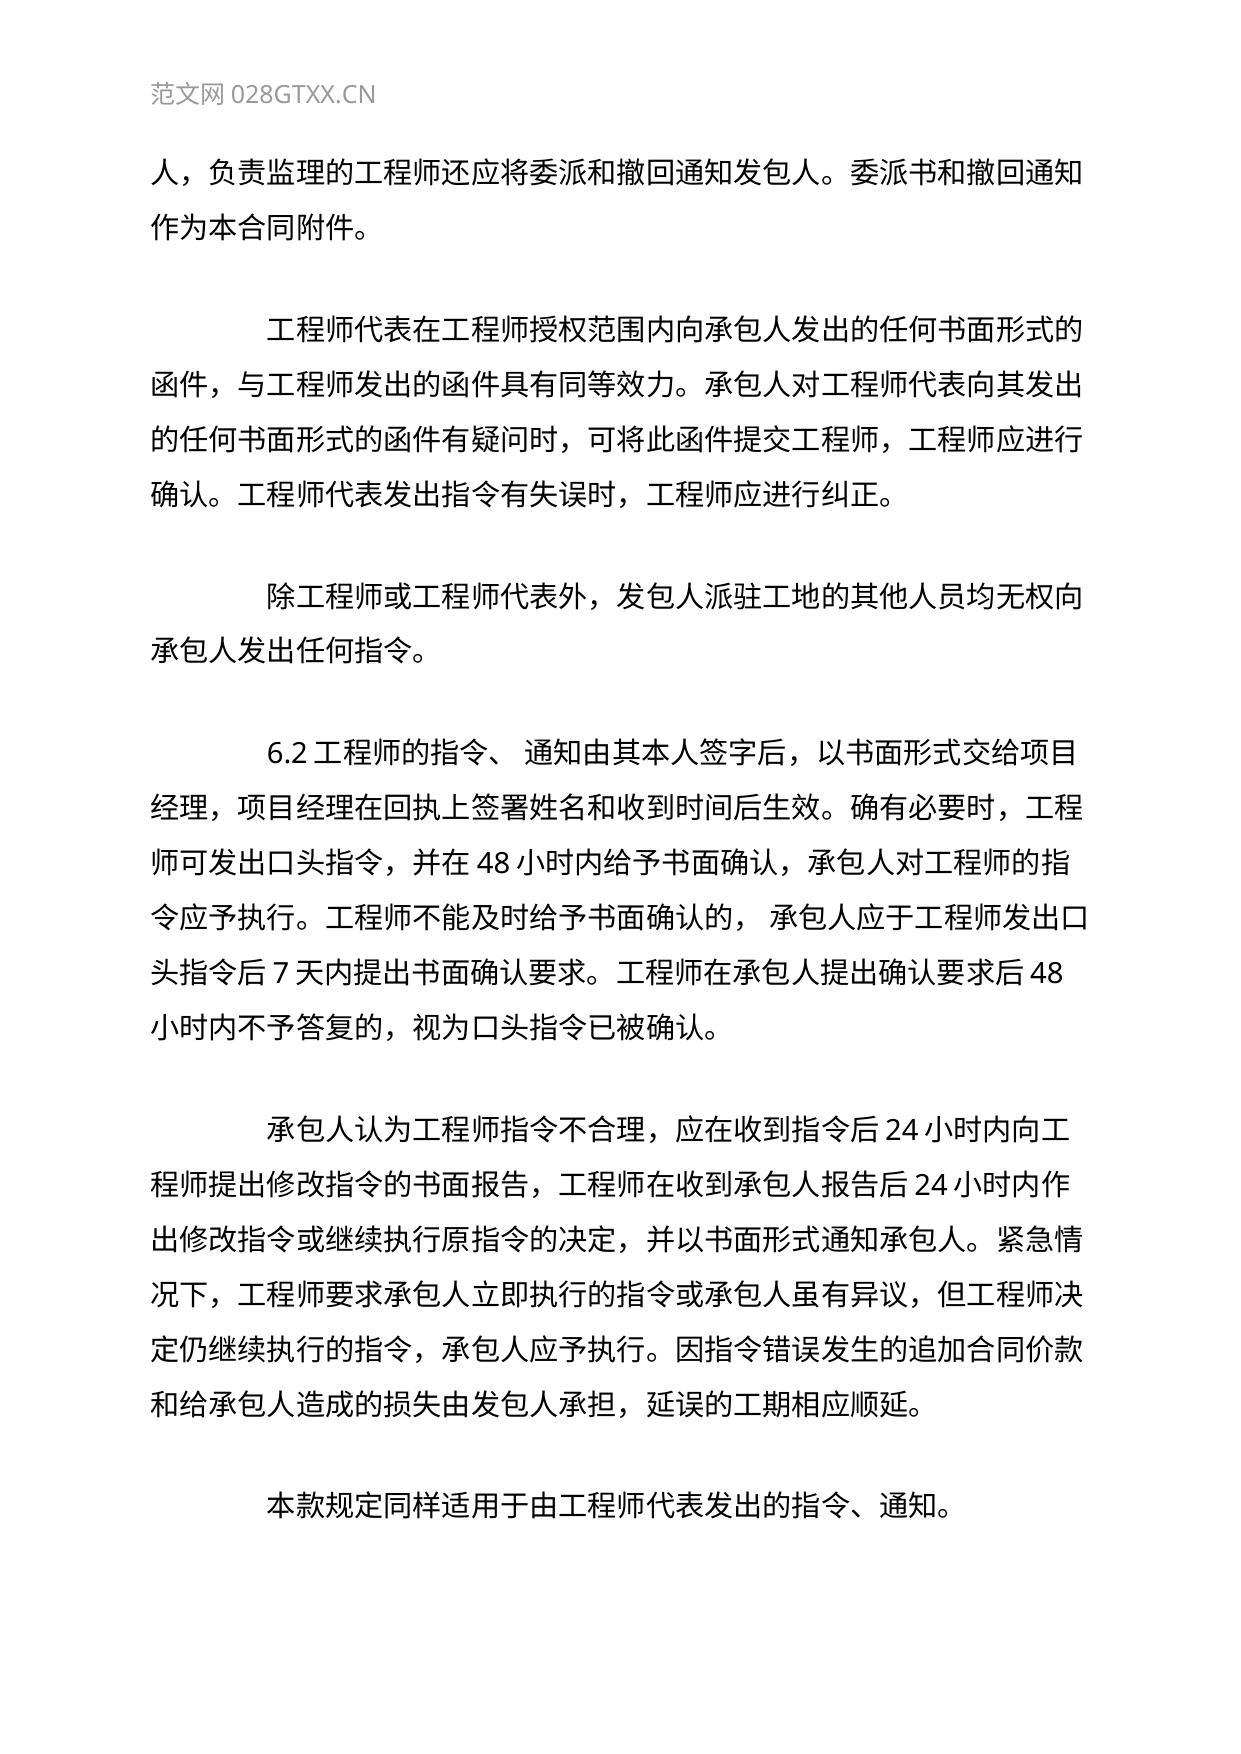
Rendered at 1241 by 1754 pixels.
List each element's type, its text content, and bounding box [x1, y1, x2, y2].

text 6.2工程师的指令、 通知由其本人签字后，以书面形式交给项目经理，项目经理在回执上签署姓名和收到时间后生效。确有必要时，工程师可发出口头指令，并在48小时内给予书面确认，承包人对工程师的指令应予执行。工程师不能及时给予书面确认的， 承包人应于工程师发出口头指令后7天内提出书面确认要求。工程师在承包人提出确认要求后48小时内不予答复的，视为口头指令已被确认。 [150, 730, 1090, 1047]
text 承包人认为工程师指令不合理，应在收到指令后24小时内向工程师提出修改指令的书面报告，工程师在收到承包人报告后24小时内作出修改指令或继续执行原指令的决定，并以书面形式通知承包人。紧急情况下，工程师要求承包人立即执行的指令或承包人虽有异议，但工程师决定仍继续执行的指令，承包人应予执行。因指令错误发生的追加合同价款和给承包人造成的损失由发包人承担，延误的工期相应顺延。 [150, 1106, 1090, 1423]
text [150, 150, 1090, 247]
text 本款规定同样适用于由工程师代表发出的指令、通知。 [150, 1483, 1090, 1525]
text 除工程师或工程师代表外，发包人派驻工地的其他人员均无权向承包人发出任何指令。 [150, 573, 1090, 670]
text 工程师代表在工程师授权范围内向承包人发出的任何书面形式的函件，与工程师发出的函件具有同等效力。承包人对工程师代表向其发出的任何书面形式的函件有疑问时，可将此函件提交工程师，工程师应进行确认。工程师代表发出指令有失误时，工程师应进行纠正。 [150, 307, 1090, 514]
